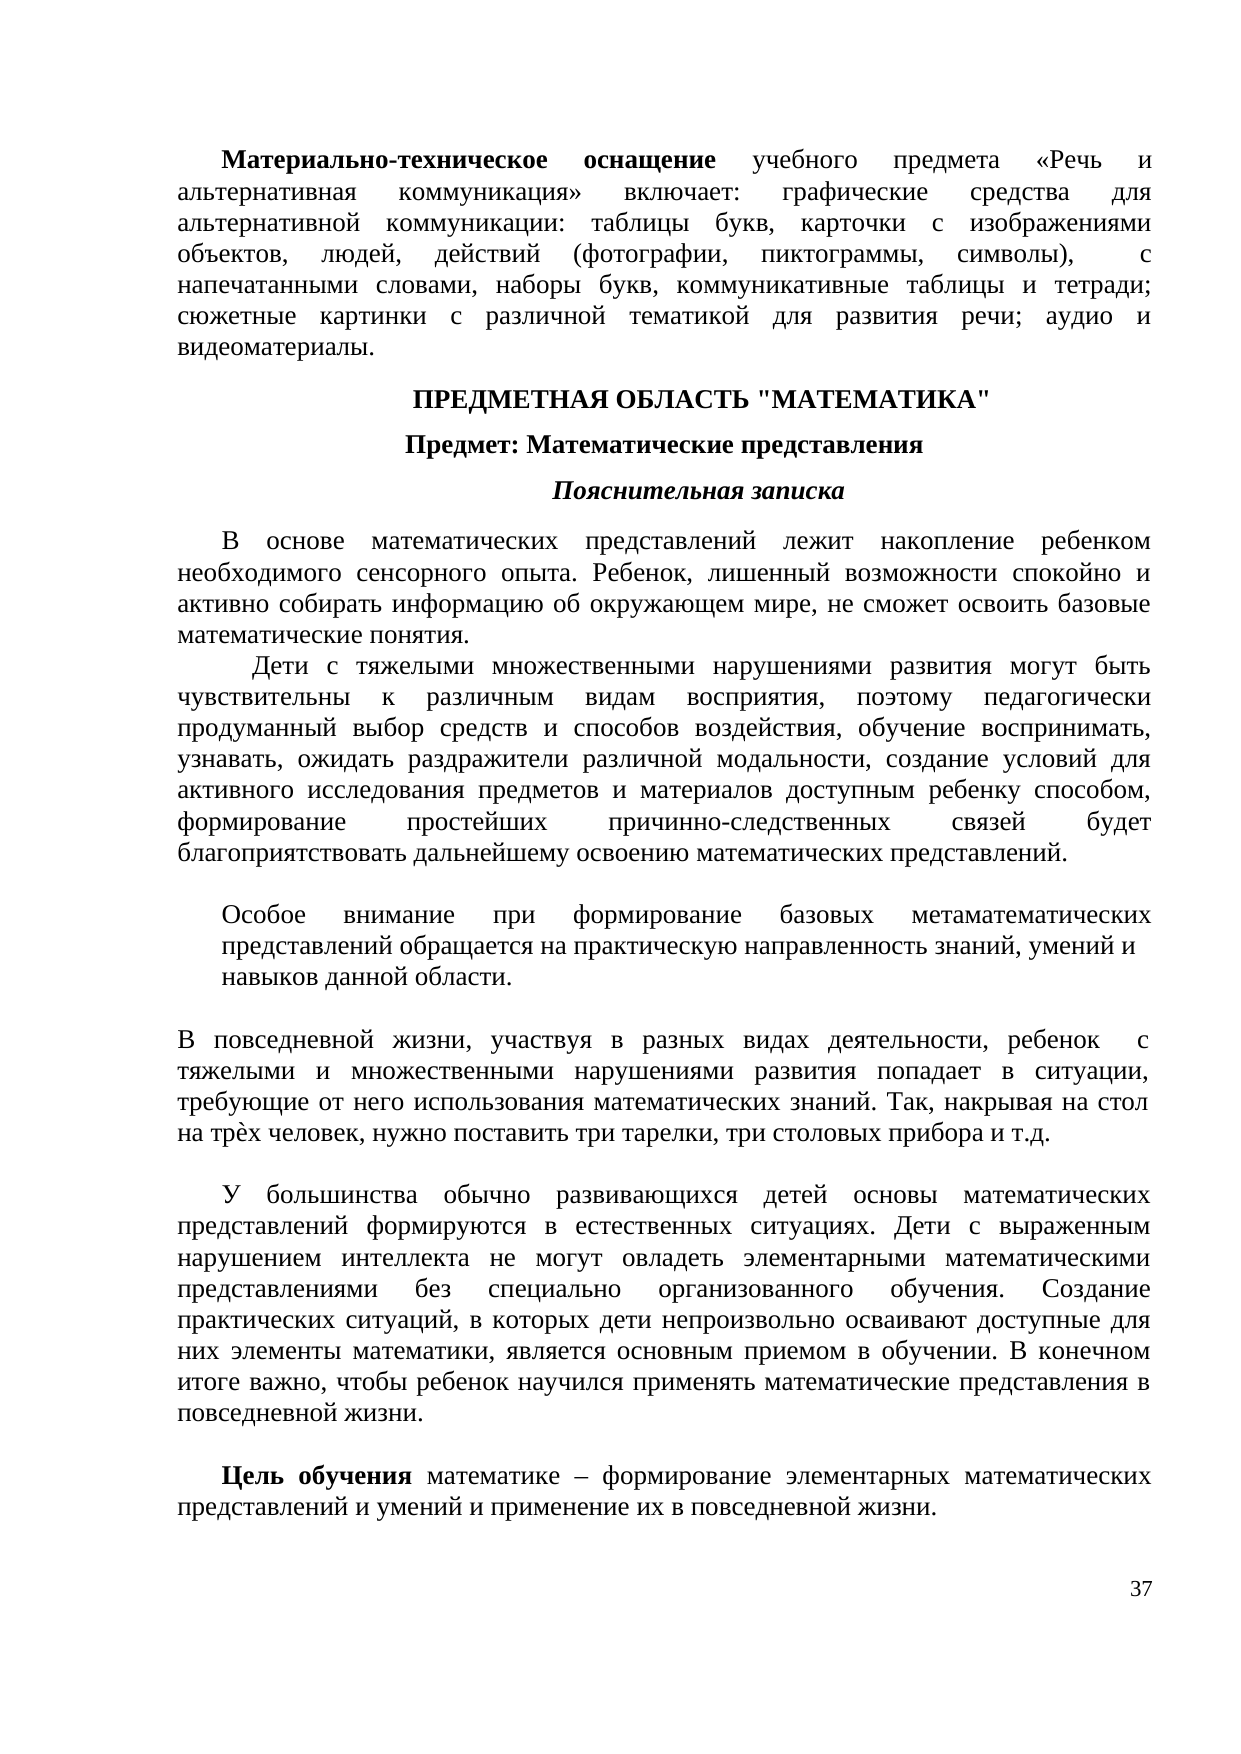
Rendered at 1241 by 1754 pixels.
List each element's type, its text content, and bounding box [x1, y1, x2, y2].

text У большинства обычно развивающихся детей основы математических представлений формируются в естественных ситуациях. Дети с выраженным нарушением интеллекта не могут овладеть элементарными математическими представлениями без специально организованного обучения. Создание практических ситуаций, в которых дети непроизвольно осваивают доступные для них элементы математики, является основным приемом в обучении. В конечном итоге важно, чтобы ребенок научился применять математические представления в повседневной жизни. [177, 1178, 1152, 1427]
text Дети с тяжелыми множественными нарушениями развития могут быть чувствительны к различным видам восприятия, поэтому педагогически продуманный выбор средств и способов воздействия, обучение воспринимать, узнавать, ожидать раздражители различной модальности, создание условий для активного исследования предметов и материалов доступным ребенку способом, формирование простейших причинно-следственных связей будет благоприятствовать дальнейшему освоению математических представлений. [177, 649, 1152, 867]
text Предмет: Математические представления [405, 428, 1223, 460]
text Пояснительная записка [233, 474, 1163, 505]
text Материально-техническое оснащение учебного предмета «Речь и альтернативная коммуникация» включает: графические средства для альтернативной коммуникации: таблицы букв, карточки с изображениями объектов, людей, действий (фотографии, пиктограммы, символы), с напечатанными словами, наборы букв, коммуникативные таблицы и тетради; сюжетные картинки с различной тематикой для развития речи; аудио и видеоматериалы. [177, 144, 1153, 362]
text ПРЕДМЕТНАЯ ОБЛАСТЬ "МАТЕМАТИКА" [413, 383, 1223, 414]
text Особое внимание при формирование базовых метаматематических представлений обращается на практическую направленность знаний, умений и навыков данной области. [221, 898, 1223, 992]
text В основе математических представлений лежит накопление ребенком необходимого сенсорного опыта. Ребенок, лишенный возможности спокойно и активно собирать информацию об окружающем мире, не сможет освоить базовые математические понятия. [177, 524, 1152, 649]
text В повседневной жизни, участвуя в разных видах деятельности, ребенок с тяжелыми и множественными нарушениями развития попадает в ситуации, требующие от него использования математических знаний. Так, накрывая на стол на трѐх человек, нужно поставить три тарелки, три столовых прибора и т.д. [177, 1023, 1150, 1147]
text Цель обучения математике – формирование элементарных математических представлений и умений и применение их в повседневной жизни. [177, 1459, 1152, 1521]
